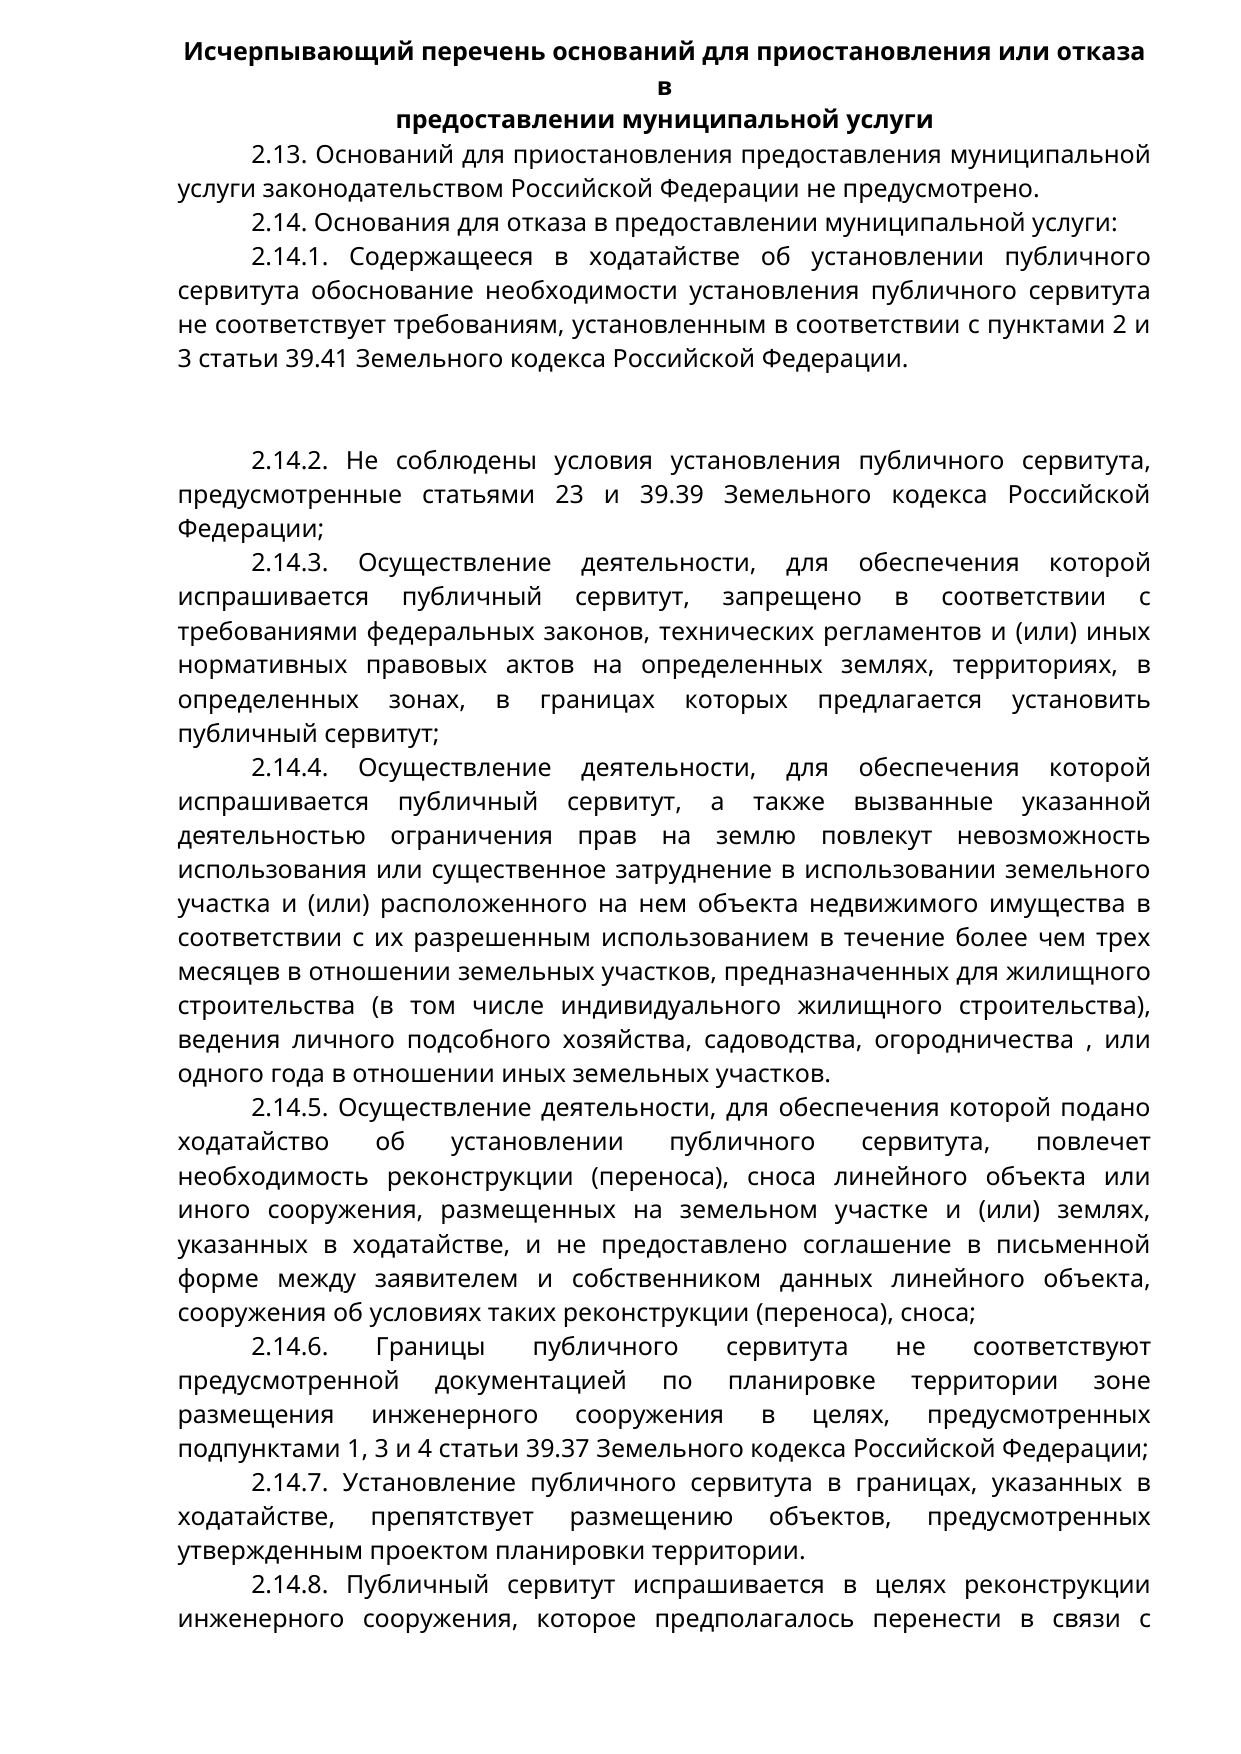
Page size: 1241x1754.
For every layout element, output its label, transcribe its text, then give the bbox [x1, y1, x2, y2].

text 2.14.4. Осуществление деятельности, для обеспечения которой испрашивается публичный сервитут, а также вызванные указанной деятельностью ограничения прав на землю повлекут невозможность использования или существенное затруднение в использовании земельного участка и (или) расположенного на нем объекта недвижимого имущества в соответствии с их разрешенным использованием в течение более чем трех месяцев в отношении земельных участков, предназначенных для жилищного строительства (в том числе индивидуального жилищного строительства), ведения личного подсобного хозяйства, садоводства, огородничества , или одного года в отношении иных земельных участков. [177, 749, 1152, 1090]
text 2.14.7. Установление публичного сервитута в границах, указанных в ходатайстве, препятствует размещению объектов, предусмотренных утвержденным проектом планировки территории. [177, 1465, 1152, 1567]
text 2.14.2. Не соблюдены условия установления публичного сервитута, предусмотренные статьями 23 и 39.39 Земельного кодекса Российской Федерации; [177, 443, 1152, 545]
text 2.14. Основания для отказа в предоставлении муниципальной услуги: [177, 204, 1152, 238]
text 2.14.5. Осуществление деятельности, для обеспечения которой подано ходатайство об установлении публичного сервитута, повлечет необходимость реконструкции (переноса), сноса линейного объекта или иного сооружения, размещенных на земельном участке и (или) землях, указанных в ходатайстве, и не предоставлено соглашение в письменной форме между заявителем и собственником данных линейного объекта, сооружения об условиях таких реконструкции (переноса), сноса; [177, 1090, 1152, 1328]
text 2.14.1. Содержащееся в ходатайстве об установлении публичного сервитута обоснование необходимости установления публичного сервитута не соответствует требованиям, установленным в соответствии с пунктами 2 и 3 статьи 39.41 Земельного кодекса Российской Федерации. [177, 238, 1152, 375]
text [177, 1567, 1152, 1635]
text 2.13. Оснований для приостановления предоставления муниципальной услуги законодательством Российской Федерации не предусмотрено. [177, 136, 1152, 204]
text 2.14.6. Границы публичного сервитута не соответствуют предусмотренной документацией по планировке территории зоне размещения инженерного сооружения в целях, предусмотренных подпунктами 1, 3 и 4 статьи 39.37 Земельного кодекса Российской Федерации; [177, 1328, 1152, 1465]
text предоставлении муниципальной услуги [177, 102, 1152, 136]
text Исчерпывающий перечень оснований для приостановления или отказа в [177, 34, 1152, 102]
text 2.14.3. Осуществление деятельности, для обеспечения которой испрашивается публичный сервитут, запрещено в соответствии с требованиями федеральных законов, технических регламентов и (или) иных нормативных правовых актов на определенных землях, территориях, в определенных зонах, в границах которых предлагается установить публичный сервитут; [177, 545, 1152, 749]
